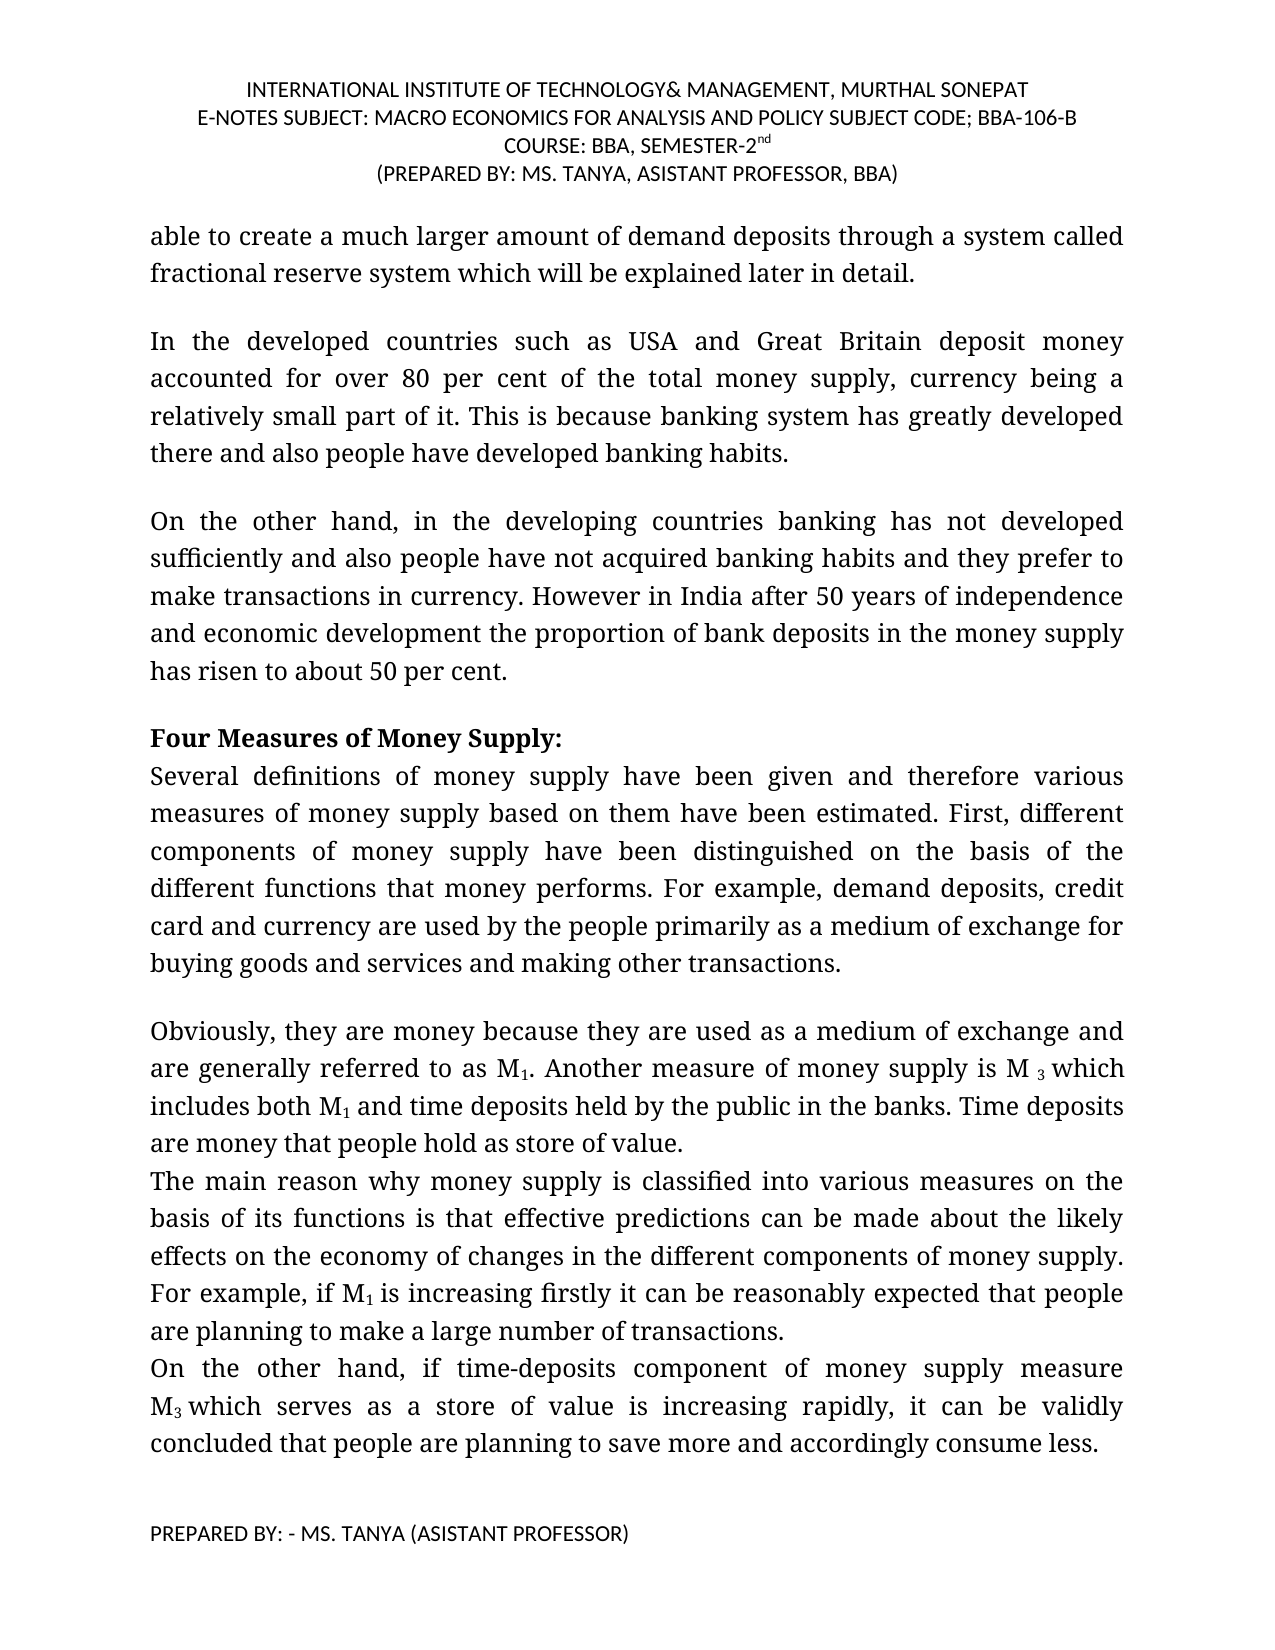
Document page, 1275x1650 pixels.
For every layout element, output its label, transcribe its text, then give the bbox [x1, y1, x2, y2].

subtitle Four Measures of Money Supply: [150, 718, 1125, 755]
text On the other hand, if time-deposits component of money supply measure M3 which serves as a store of value is increasing rapidly, it can be validly concluded that people are planning to save more and accordingly consume less. [150, 1348, 1125, 1460]
text The main reason why money supply is classified into various measures on the basis of its functions is that effective predictions can be made about the likely effects on the economy of changes in the different components of money supply. For example, if M1 is increasing firstly it can be reasonably expected that people are planning to make a large number of transactions. [150, 1160, 1125, 1348]
text Several definitions of money supply have been given and therefore various measures of money supply based on them have been estimated. First, different components of money supply have been distinguished on the basis of the different functions that money performs. For example, demand deposits, credit card and currency are used by the people primarily as a medium of exchange for buying goods and services and making other transactions. [150, 755, 1125, 980]
text In the developed countries such as USA and Great Britain deposit money accounted for over 80 per cent of the total money supply, currency being a relatively small part of it. This is because banking system has greatly developed there and also people have developed banking habits. [150, 320, 1125, 470]
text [150, 215, 1125, 290]
text Obviously, they are money because they are used as a medium of exchange and are generally referred to as M1. Another measure of money supply is M 3 which includes both M1 and time deposits held by the public in the banks. Time deposits are money that people hold as store of value. [150, 1010, 1125, 1160]
text On the other hand, in the developing countries banking has not developed sufficiently and also people have not acquired banking habits and they prefer to make transactions in currency. However in India after 50 years of independence and economic development the proportion of bank deposits in the money supply has risen to about 50 per cent. [150, 500, 1125, 688]
